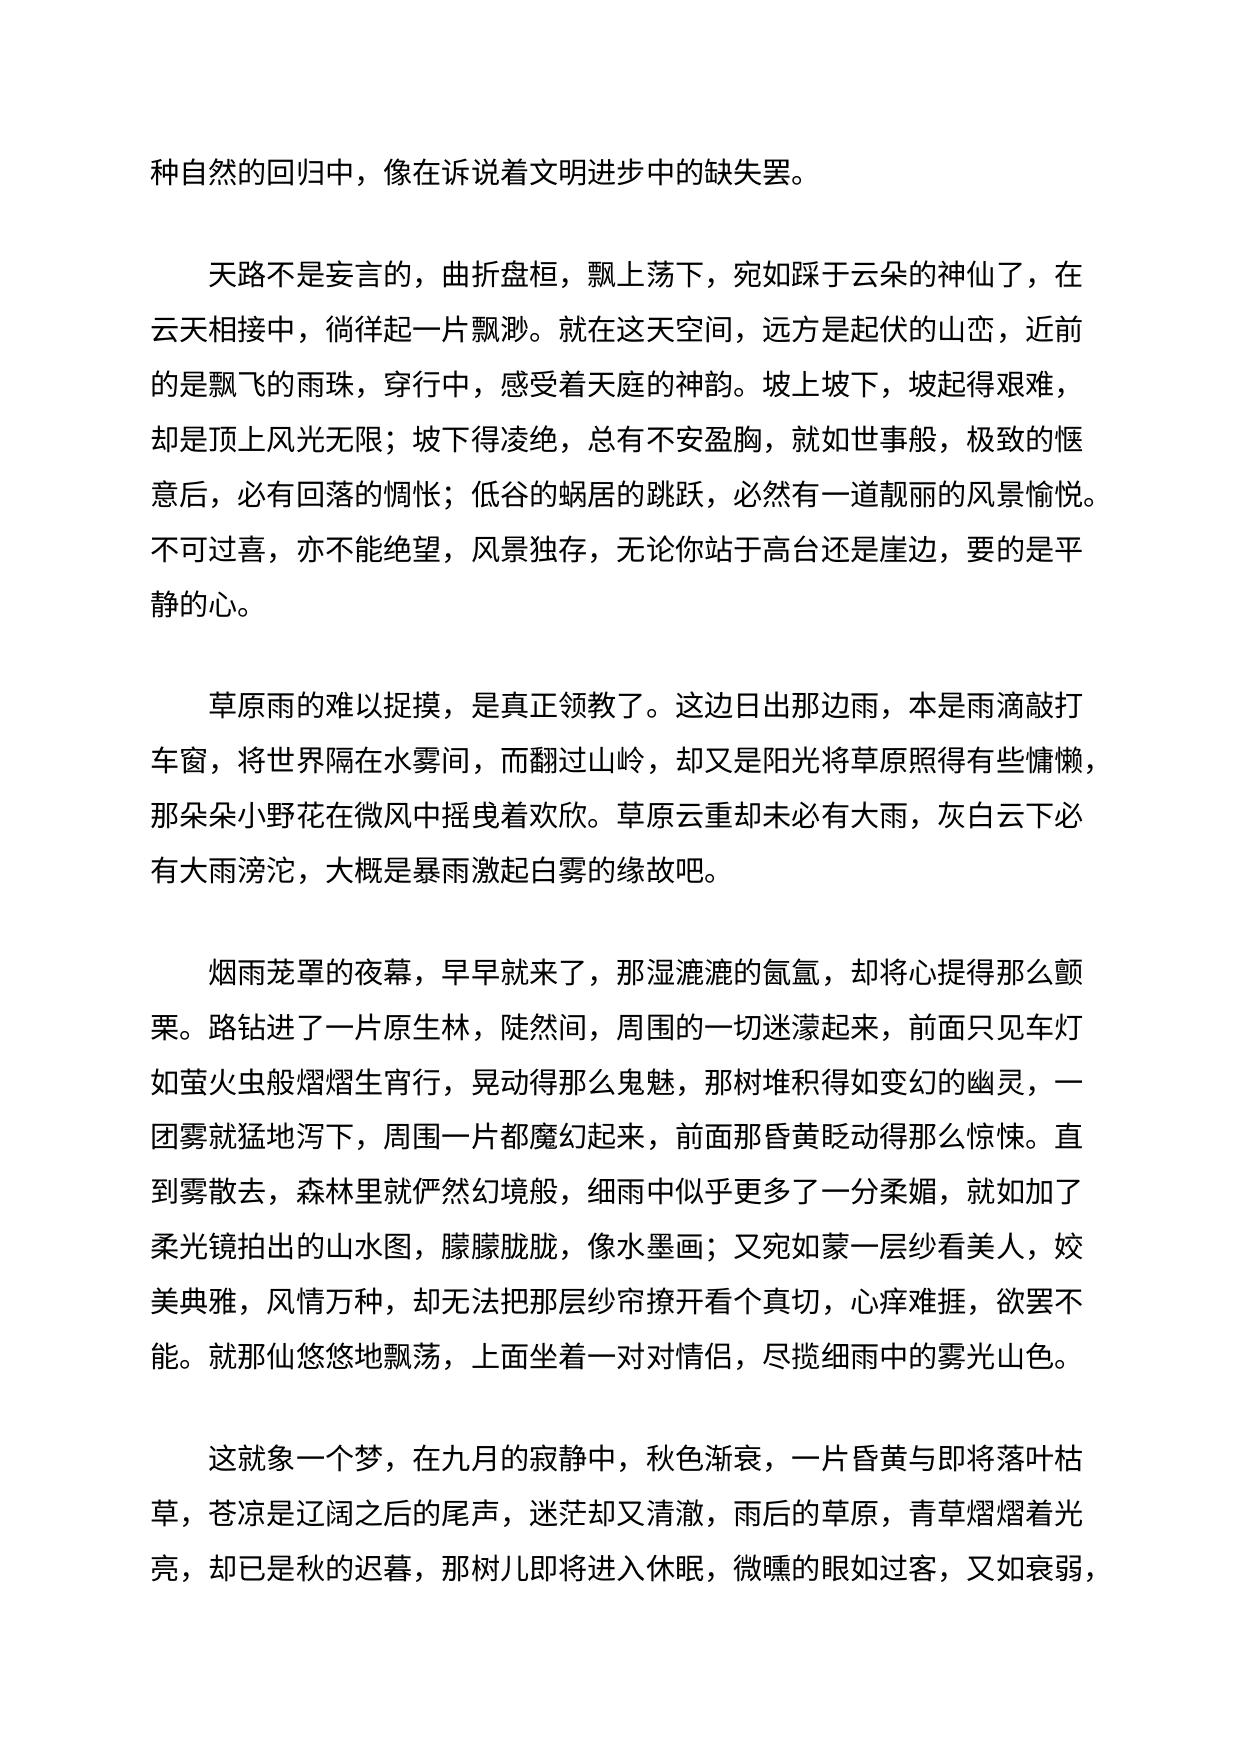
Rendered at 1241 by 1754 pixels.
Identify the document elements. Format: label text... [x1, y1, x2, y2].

text 烟雨茏罩的夜幕，早早就来了，那湿漉漉的氤氲，却将心提得那么颤栗。路钻进了一片原生林，陡然间，周围的一切迷濛起来，前面只见车灯如萤火虫般熠熠生宵行，晃动得那么鬼魅，那树堆积得如变幻的幽灵，一团雾就猛地泻下，周围一片都魔幻起来，前面那昏黄眨动得那么惊悚。直到雾散去，森林里就俨然幻境般，细雨中似乎更多了一分柔媚，就如加了柔光镜拍出的山水图，朦朦胧胧，像水墨画；又宛如蒙一层纱看美人，姣美典雅，风情万种，却无法把那层纱帘撩开看个真切，心痒难捱，欲罢不能。就那仙悠悠地飘荡，上面坐着一对对情侣，尽揽细雨中的雾光山色。 [150, 949, 1090, 1376]
text 天路不是妄言的，曲折盘桓，飘上荡下，宛如踩于云朵的神仙了，在云天相接中，徜徉起一片飘渺。就在这天空间，远方是起伏的山峦，近前的是飘飞的雨珠，穿行中，感受着天庭的神韵。坡上坡下，坡起得艰难，却是顶上风光无限；坡下得凌绝，总有不安盈胸，就如世事般，极致的惬意后，必有回落的惆怅；低谷的蜗居的跳跃，必然有一道靓丽的风景愉悦。不可过喜，亦不能绝望，风景独存，无论你站于高台还是崖边，要的是平静的心。 [150, 252, 1090, 623]
text 草原雨的难以捉摸，是真正领教了。这边日出那边雨，本是雨滴敲打车窗，将世界隔在水雾间，而翻过山岭，却又是阳光将草原照得有些慵懒，那朵朵小野花在微风中摇曵着欢欣。草原云重却未必有大雨，灰白云下必有大雨滂沱，大概是暴雨激起白雾的缘故吧。 [150, 683, 1090, 890]
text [150, 150, 1090, 192]
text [150, 1435, 1090, 1587]
